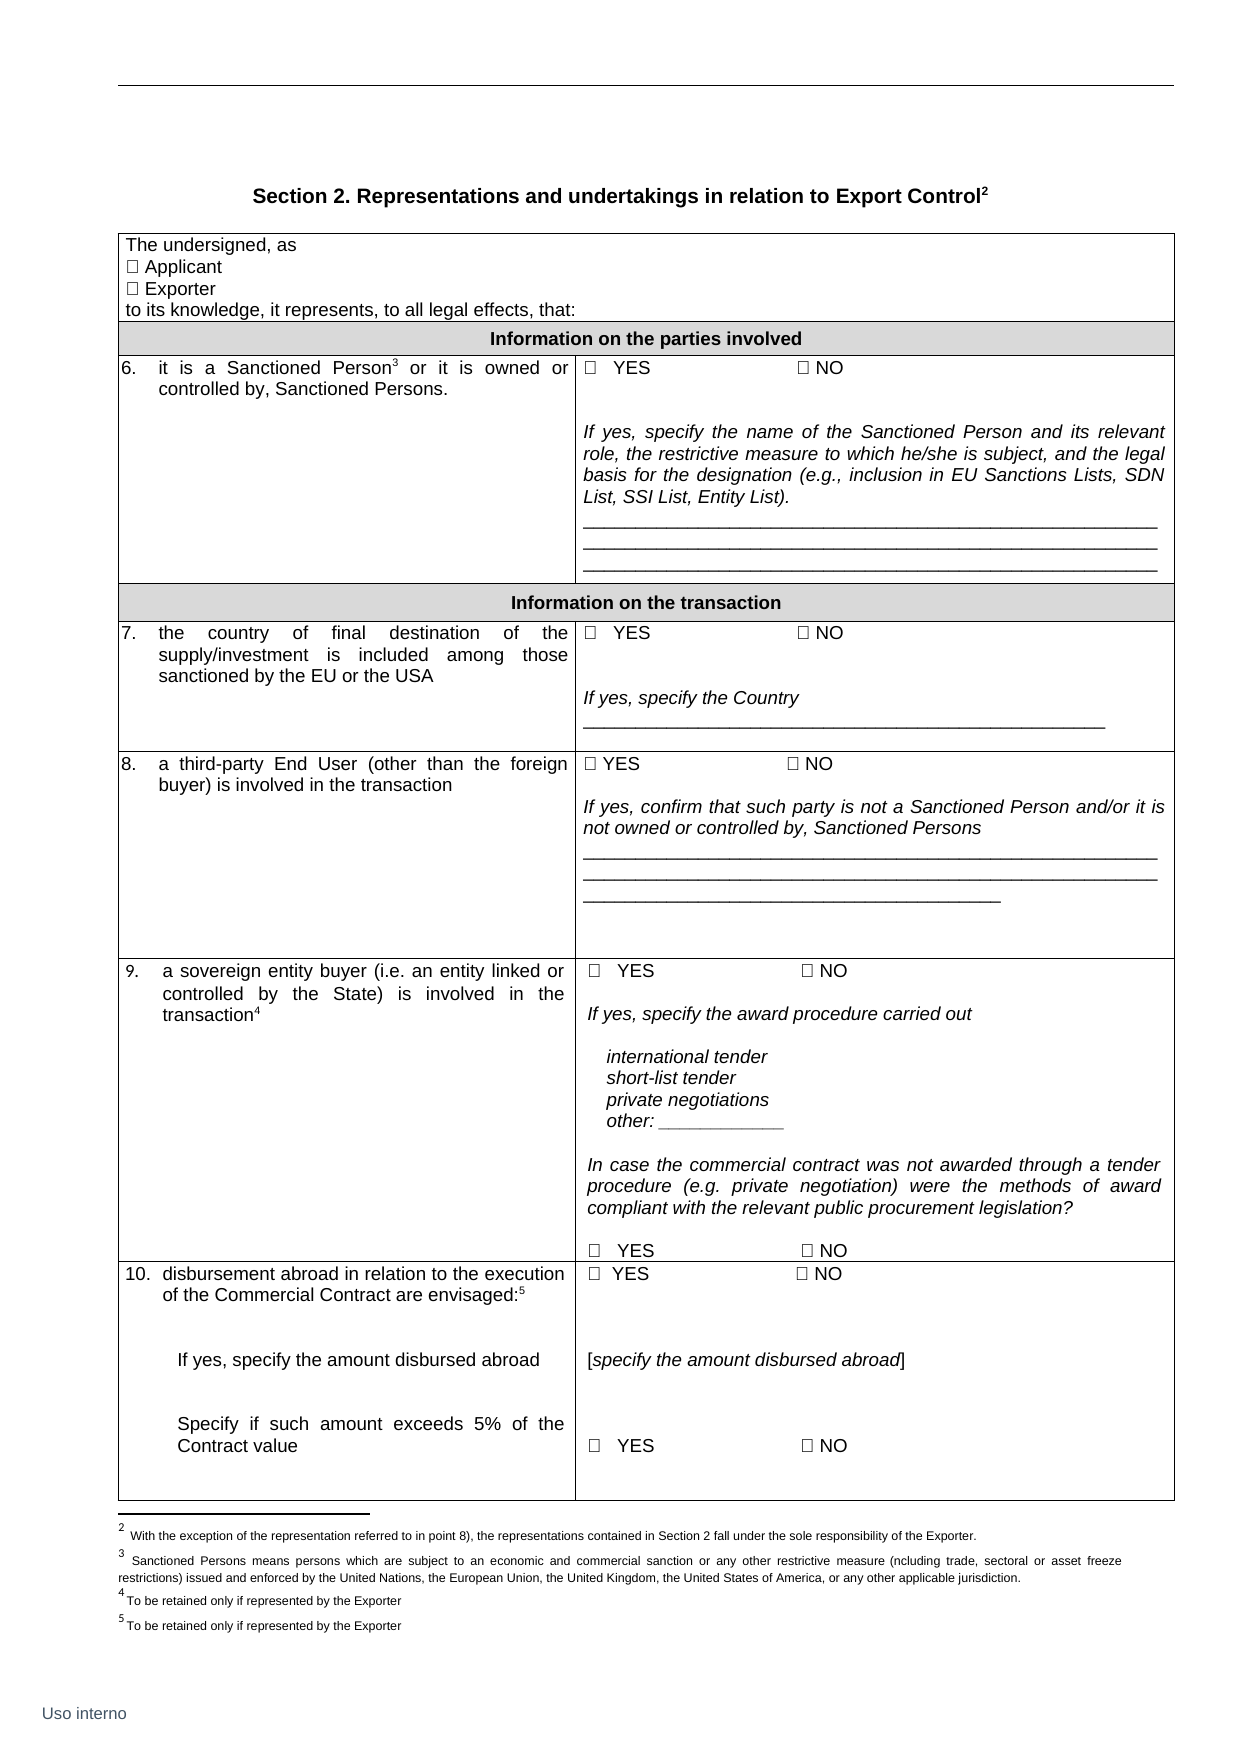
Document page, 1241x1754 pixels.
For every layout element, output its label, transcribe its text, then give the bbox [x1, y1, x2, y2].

table_cell Information on the parties involved [119, 322, 1174, 355]
table_cell a sovereign entity buyer (i.e. an entity linked or controlled by the State) is involved in the transaction [119, 959, 575, 1261]
table_cell  YES  NO If yes, specify the Country __________________________________________________ [576, 622, 1174, 751]
text Section 2. Representations and undertakings in relation to Export Control [118, 184, 1122, 208]
table_cell the country of final destination of the supply/investment is included among those sanctioned by the EU or the USA [119, 622, 575, 751]
table_header The undersigned, as  Applicant  Exporter to its knowledge, it represents, to all legal effects, that: [119, 234, 1174, 321]
table_cell Information on the transaction [119, 584, 1174, 621]
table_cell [119, 1262, 575, 1499]
table_cell  YES  NO If yes, confirm that such party is not a Sanctioned Person and/or it is not owned or controlled by, Sanctioned Persons ______________________________________________________________________________________________________________________________________________________ [576, 752, 1174, 958]
table_cell  YES  NO If yes, specify the award procedure carried out  international tender  short-list tender  private negotiations  other: ____________ In case the commercial contract was not awarded through a tender procedure (e.g. private negotiation) were the methods of award compliant with the relevant public procurement legislation?  YES  NO [576, 959, 1174, 1261]
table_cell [576, 1262, 1174, 1499]
table_cell  YES  NO If yes, specify the name of the Sanctioned Person and its relevant role, the restrictive measure to which he/she is subject, and the legal basis for the designation (e.g., inclusion in EU Sanctions Lists, SDN List, SSI List, Entity List). _____________________________________________________________________________________________________________________________________________________________________ [576, 356, 1174, 583]
table_cell a third-party End User (other than the foreign buyer) is involved in the transaction [119, 752, 575, 958]
table_cell it is a Sanctioned Person or it is owned or controlled by, Sanctioned Persons. [119, 356, 575, 583]
